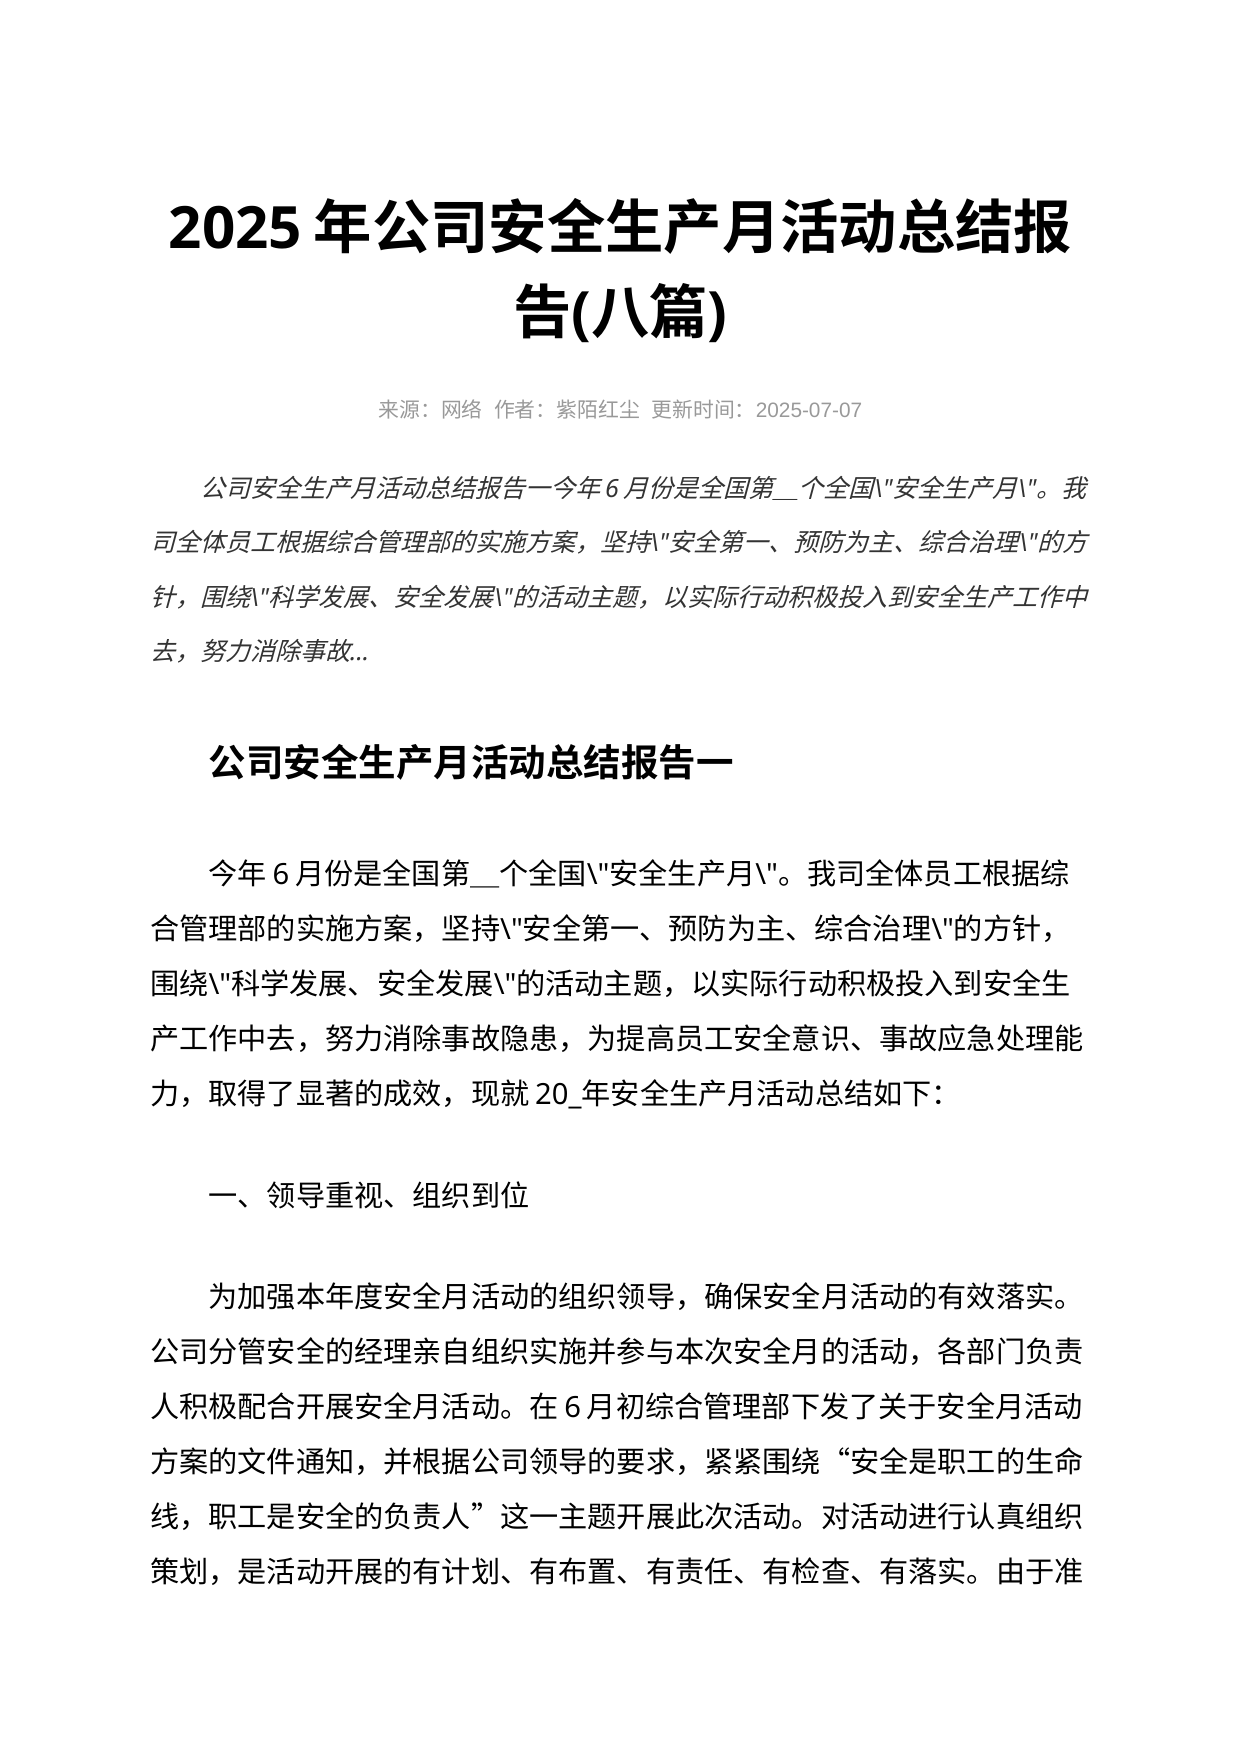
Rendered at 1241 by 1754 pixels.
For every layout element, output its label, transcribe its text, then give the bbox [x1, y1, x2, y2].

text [150, 1274, 1090, 1591]
text 公司安全生产月活动总结报告一今年6月份是全国第＿个全国\"安全生产月\"。我司全体员工根据综合管理部的实施方案，坚持\"安全第一、预防为主、综合治理\"的方针，围绕\"科学发展、安全发展\"的活动主题，以实际行动积极投入到安全生产工作中去，努力消除事故... [150, 468, 1090, 668]
subtitle 2025年公司安全生产月活动总结报告(八篇) [150, 181, 1090, 351]
text 公司安全生产月活动总结报告一 [150, 733, 1090, 787]
text 来源：网络 作者：紫陌红尘 更新时间：2025-07-07 [150, 398, 1090, 422]
text 今年6月份是全国第＿个全国\"安全生产月\"。我司全体员工根据综合管理部的实施方案，坚持\"安全第一、预防为主、综合治理\"的方针，围绕\"科学发展、安全发展\"的活动主题，以实际行动积极投入到安全生产工作中去，努力消除事故隐患，为提高员工安全意识、事故应急处理能力，取得了显著的成效，现就20_年安全生产月活动总结如下： [150, 850, 1090, 1113]
text 一、领导重视、组织到位 [150, 1172, 1090, 1214]
